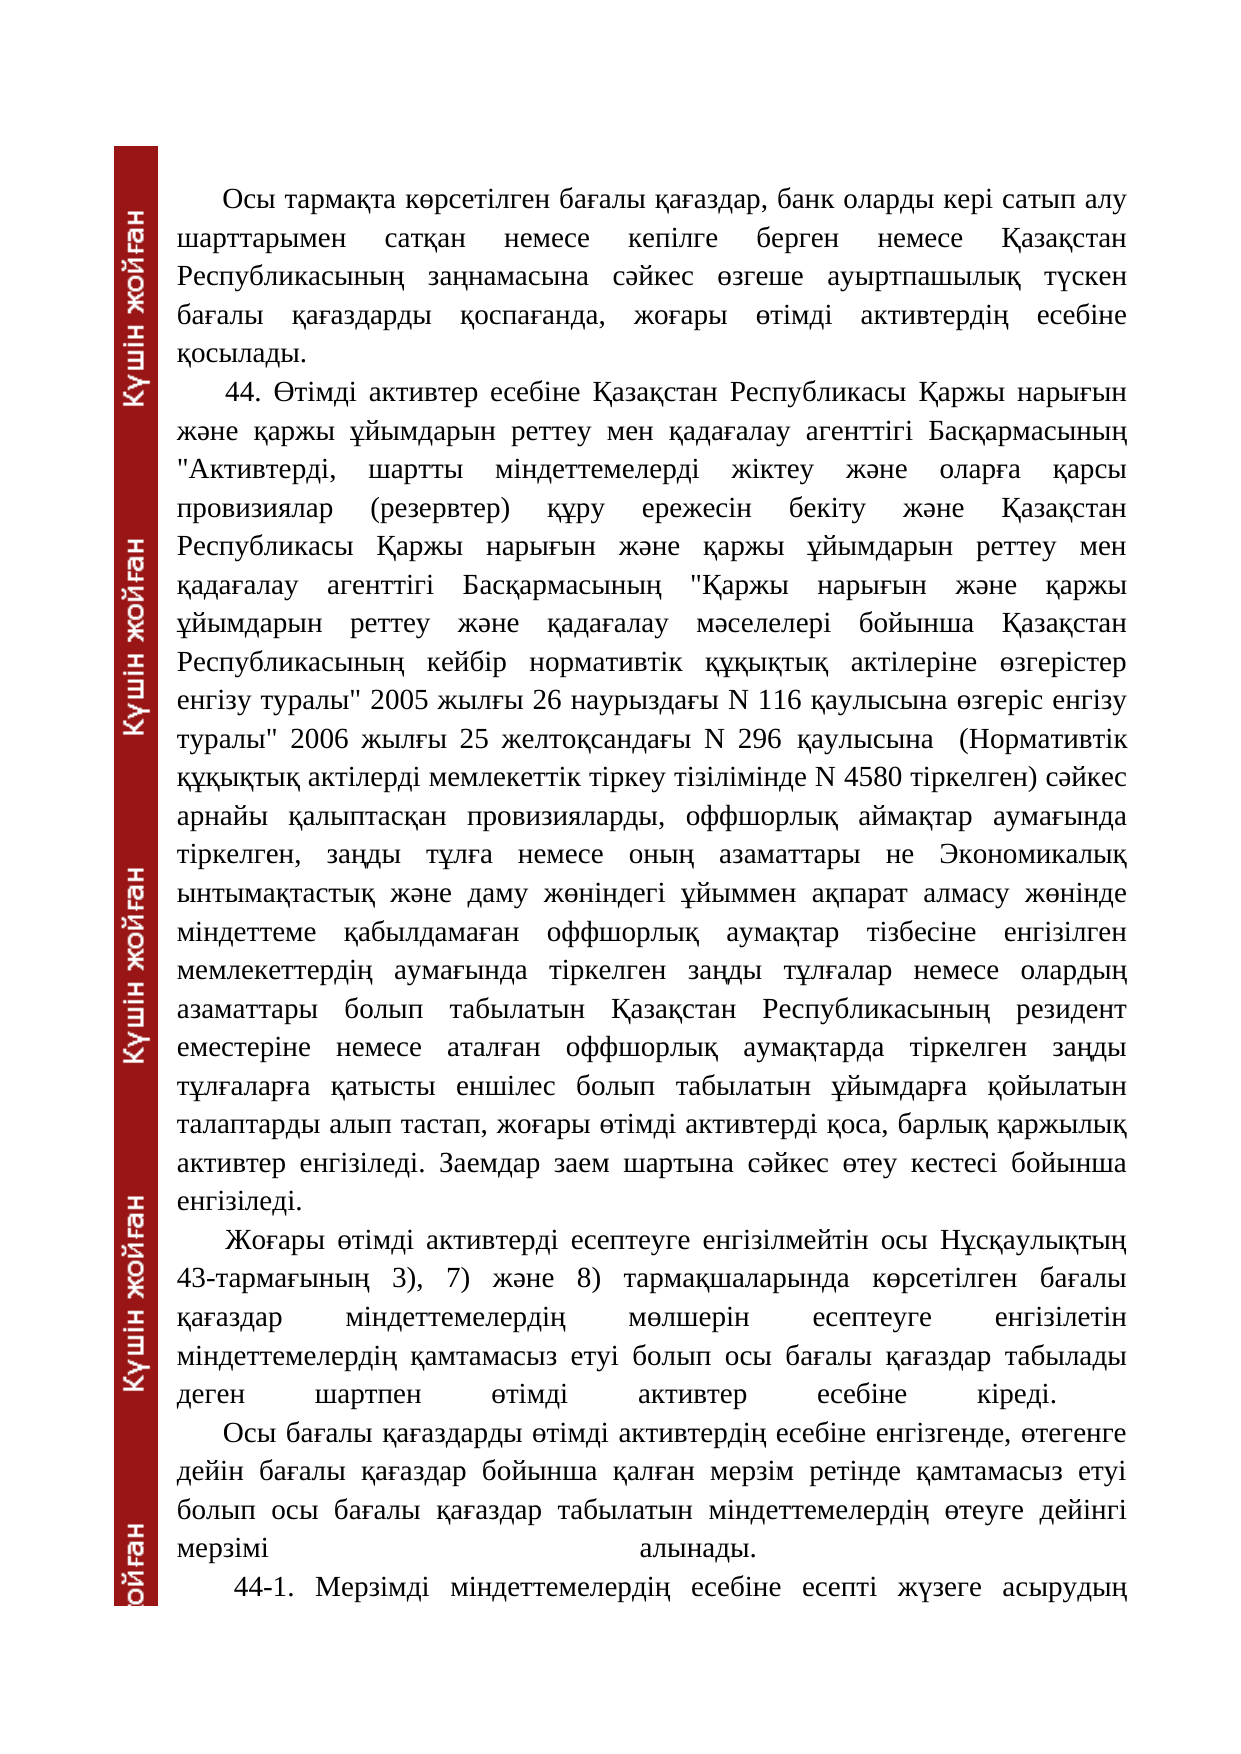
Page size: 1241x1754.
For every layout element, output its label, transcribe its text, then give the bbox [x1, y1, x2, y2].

picture [114, 1602, 158, 1606]
picture [114, 146, 158, 150]
